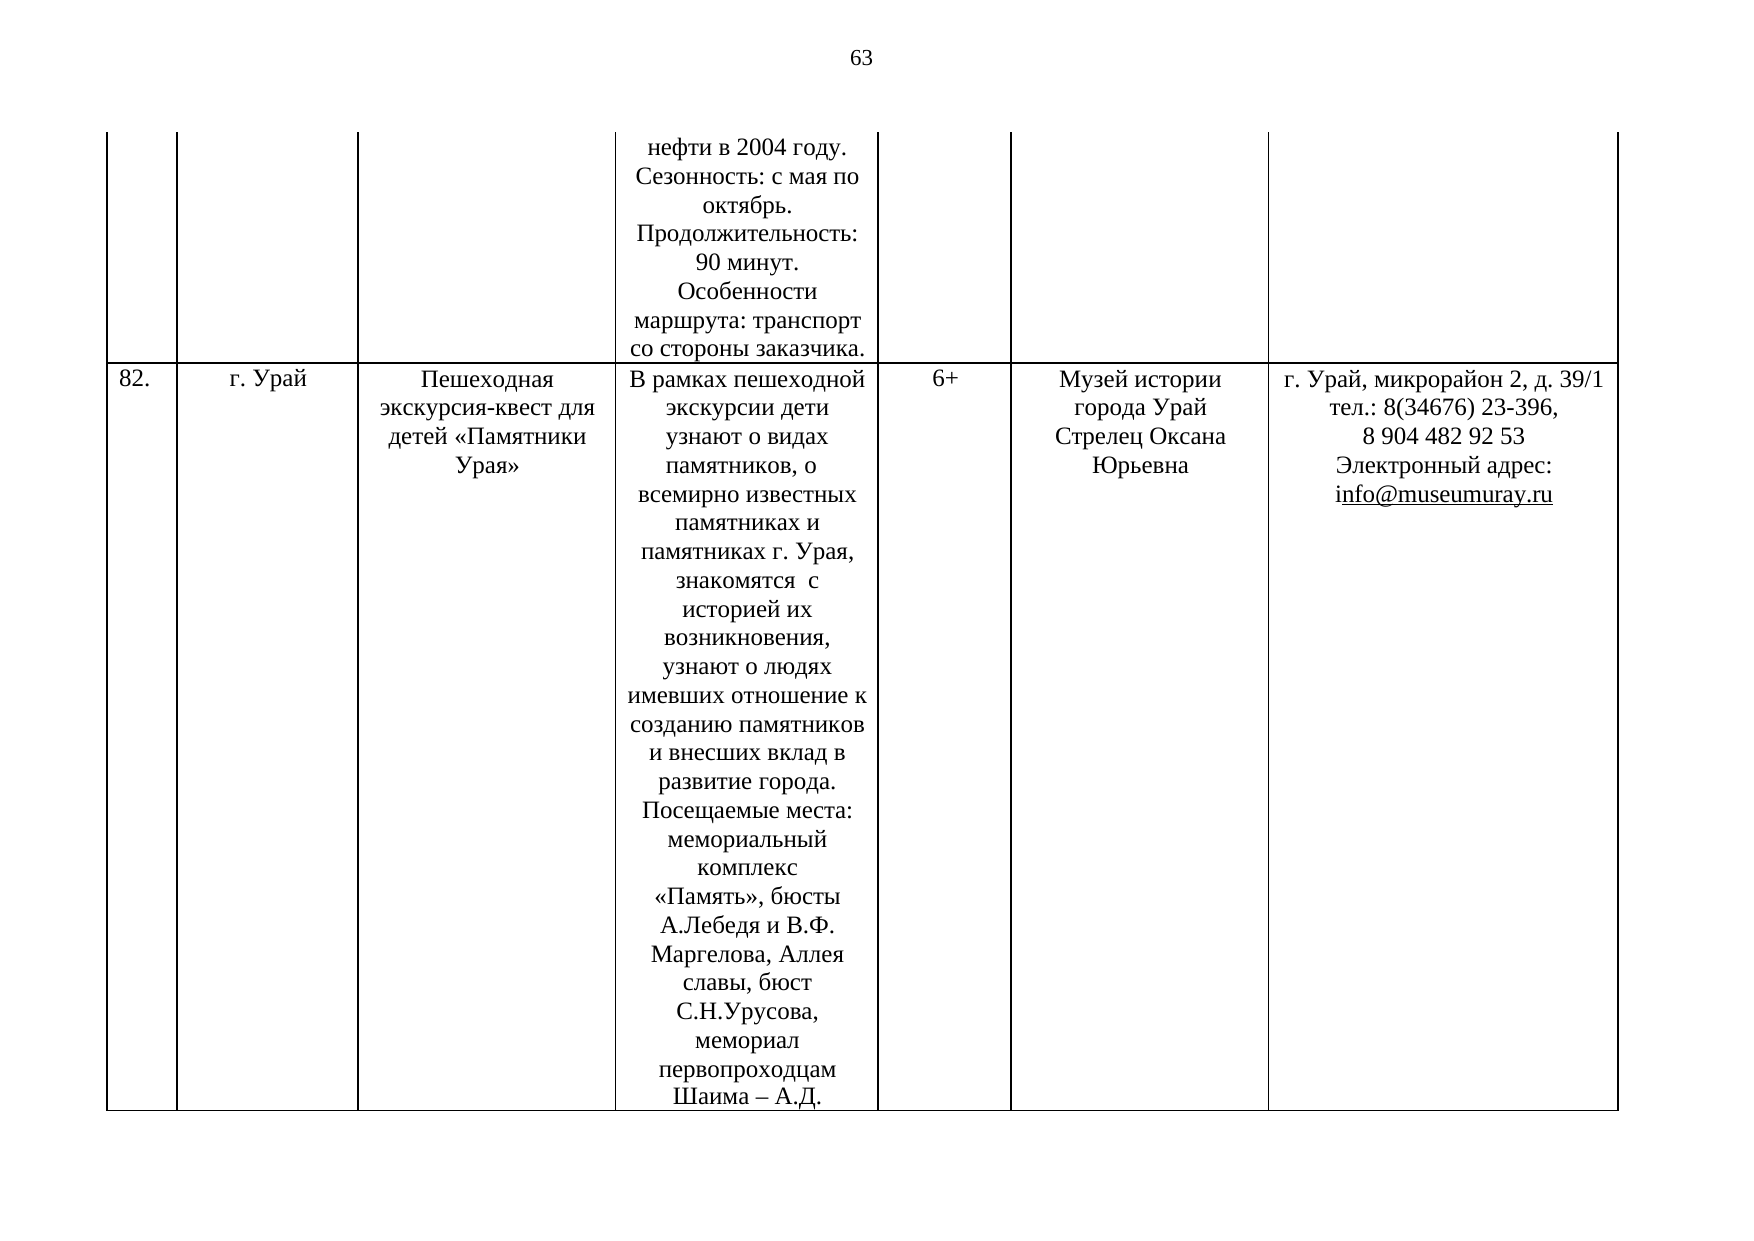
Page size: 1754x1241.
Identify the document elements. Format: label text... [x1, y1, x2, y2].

table_cell В рамках пешеходной экскурсии дети узнают о видах памятников, о всемирно известных памятниках и памятниках г. Урая, знакомятся с историей их возникновения, узнают о людях имевших отношение к созданию памятников и внесших вклад в развитие города. Посещаемые места: мемориальный комплекс «Память», бюсты А.Лебедя и В.Ф. Маргелова, Аллея славы, бюст С.Н.Урусова, мемориал первопроходцам Шаима – А.Д. [616, 364, 877, 1110]
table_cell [1269, 364, 1617, 1110]
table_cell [1012, 364, 1268, 1110]
table_header [108, 132, 176, 362]
table_cell 82. [108, 364, 176, 1110]
table_cell Пешеходная экскурсия-квест для детей «Памятники Урая» [359, 364, 615, 1110]
table_header [1269, 132, 1617, 362]
table_header [178, 132, 357, 362]
table_header [1012, 132, 1268, 362]
table_header нефти в 2004 году. Сезонность: с мая по октябрь. Продолжительность: 90 минут. Особенности маршрута: транспорт со стороны заказчика. [616, 132, 877, 362]
table_header [359, 132, 615, 362]
table_cell г. Урай [178, 364, 357, 1110]
table_cell 6+ [879, 364, 1010, 1110]
table_header [879, 132, 1010, 362]
